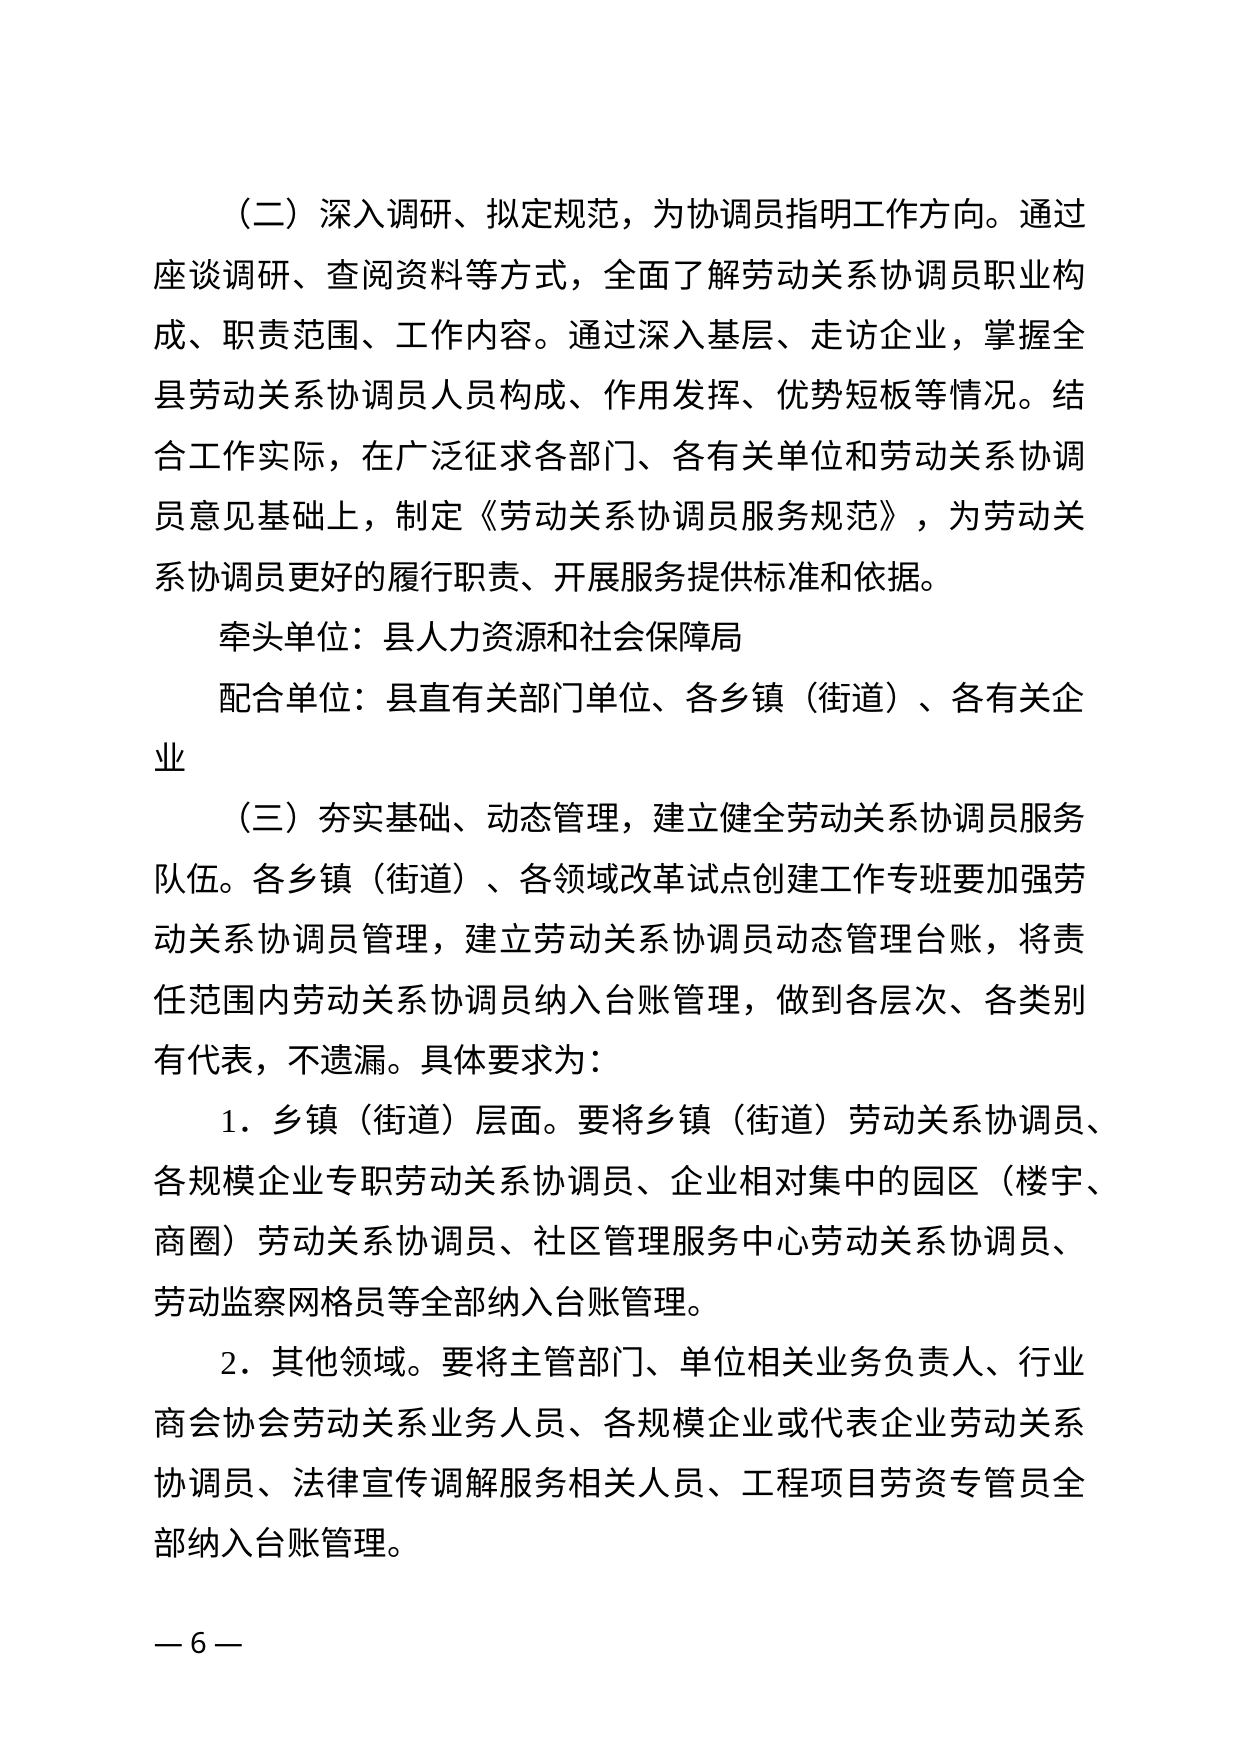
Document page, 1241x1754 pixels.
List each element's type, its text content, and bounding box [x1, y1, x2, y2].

text （三）夯实基础、动态管理，建立健全劳动关系协调员服务队伍。各乡镇（街道）、各领域改革试点创建工作专班要加强劳动关系协调员管理，建立劳动关系协调员动态管理台账，将责任范围内劳动关系协调员纳入台账管理，做到各层次、各类别有代表，不遗漏。具体要求为： [153, 782, 1087, 1084]
text （二）深入调研、拟定规范，为协调员指明工作方向。通过座谈调研、查阅资料等方式，全面了解劳动关系协调员职业构成、职责范围、工作内容。通过深入基层、走访企业，掌握全县劳动关系协调员人员构成、作用发挥、优势短板等情况。结合工作实际，在广泛征求各部门、各有关单位和劳动关系协调员意见基础上，制定《劳动关系协调员服务规范》，为劳动关系协调员更好的履行职责、开展服务提供标准和依据。 [153, 178, 1087, 601]
list 牵头单位：县人力资源和社会保障局 [153, 601, 1087, 662]
text 1．乡镇（街道）层面。要将乡镇（街道）劳动关系协调员、各规模企业专职劳动关系协调员、企业相对集中的园区（楼宇、商圈）劳动关系协调员、社区管理服务中心劳动关系协调员、劳动监察网格员等全部纳入台账管理。 [153, 1084, 1087, 1326]
list 配合单位：县直有关部门单位、各乡镇（街道）、各有关企业 [153, 662, 1087, 782]
text 2．其他领域。要将主管部门、单位相关业务负责人、行业商会协会劳动关系业务人员、各规模企业或代表企业劳动关系协调员、法律宣传调解服务相关人员、工程项目劳资专管员全部纳入台账管理。 [153, 1326, 1087, 1568]
